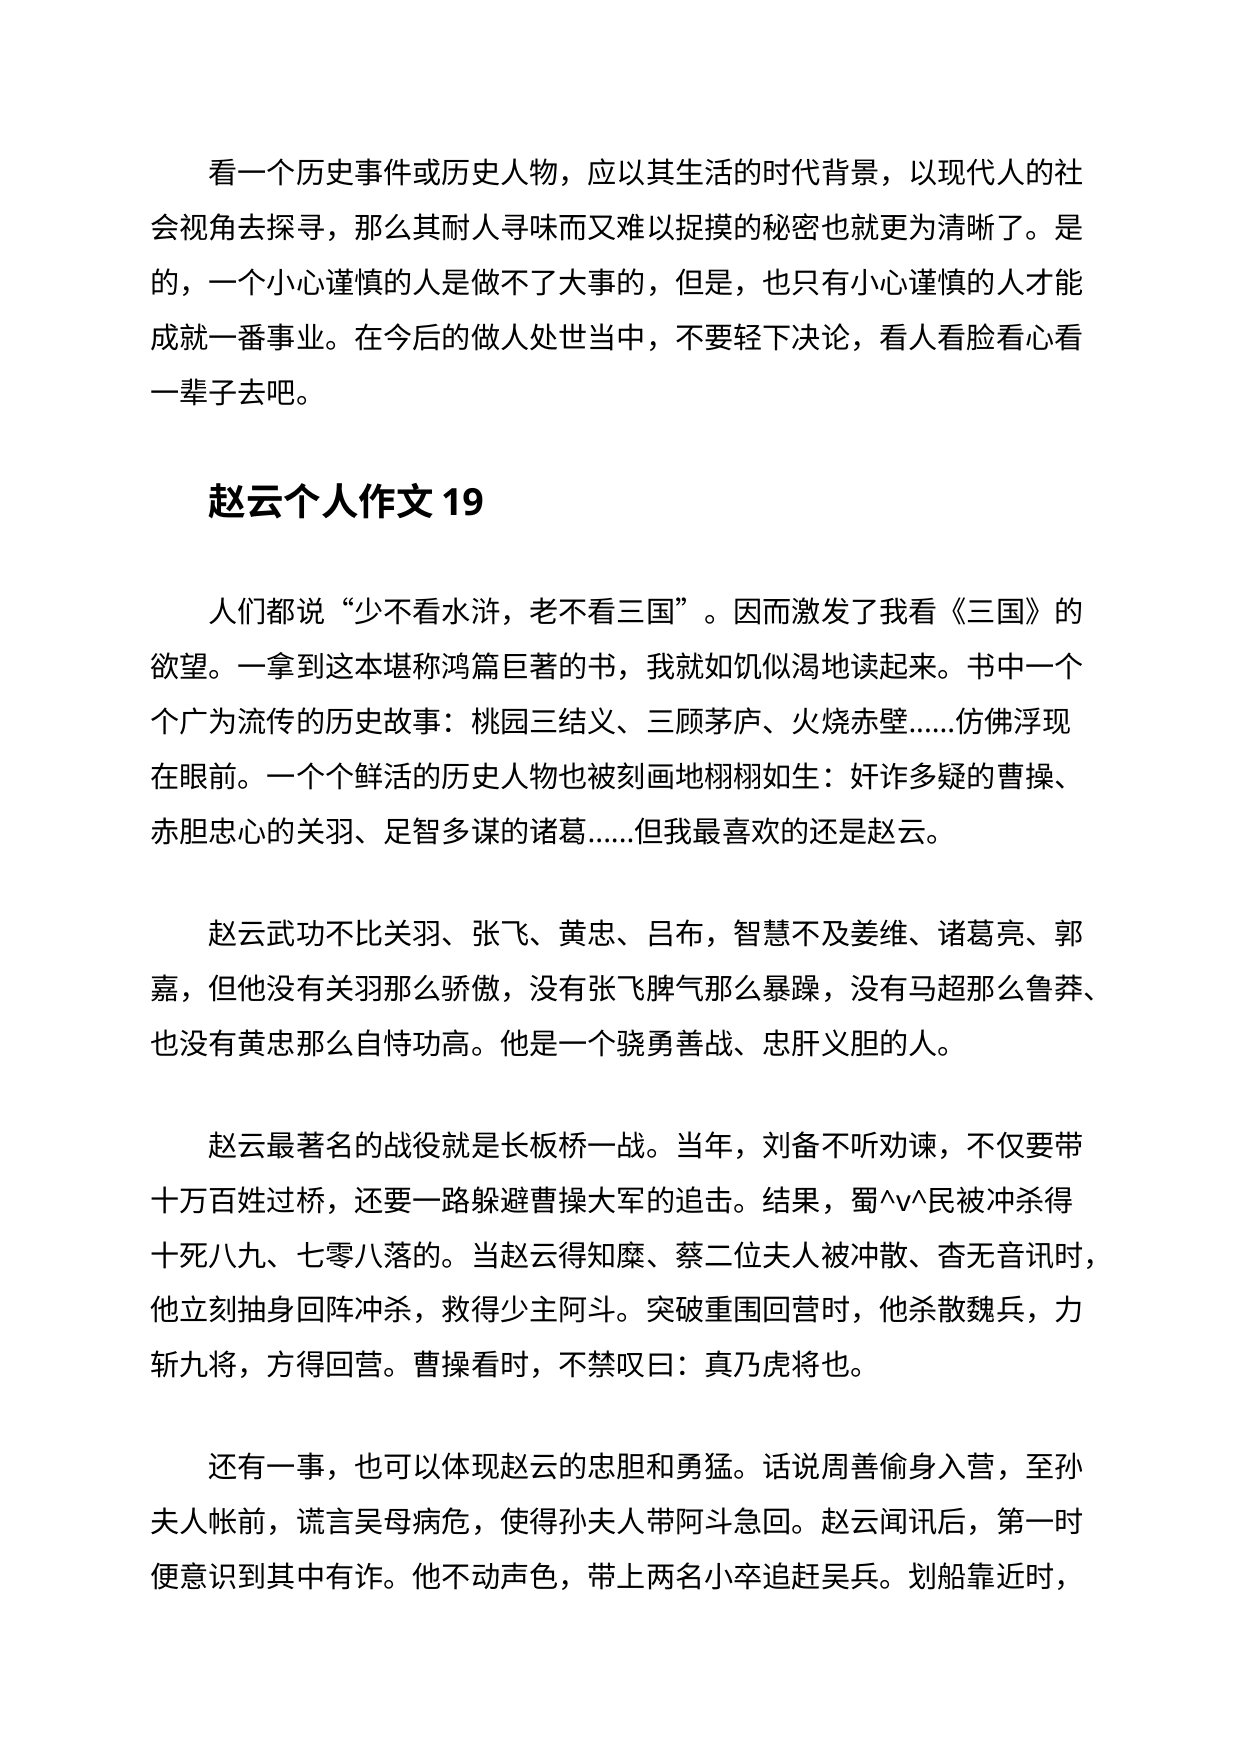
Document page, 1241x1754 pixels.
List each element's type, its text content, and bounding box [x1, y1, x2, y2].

text 赵云武功不比关羽、张飞、黄忠、吕布，智慧不及姜维、诸葛亮、郭嘉，但他没有关羽那么骄傲，没有张飞脾气那么暴躁，没有马超那么鲁莽、也没有黄忠那么自恃功高。他是一个骁勇善战、忠肝义胆的人。 [150, 911, 1090, 1063]
text 赵云个人作文19 [150, 471, 1090, 526]
text 赵云最著名的战役就是长板桥一战。当年，刘备不听劝谏，不仅要带十万百姓过桥，还要一路躲避曹操大军的追击。结果，蜀^v^民被冲杀得十死八九、七零八落的。当赵云得知糜、蔡二位夫人被冲散、杳无音讯时，他立刻抽身回阵冲杀，救得少主阿斗。突破重围回营时，他杀散魏兵，力斩九将，方得回营。曹操看时，不禁叹曰：真乃虎将也。 [150, 1122, 1090, 1384]
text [150, 1444, 1090, 1596]
text 看一个历史事件或历史人物，应以其生活的时代背景，以现代人的社会视角去探寻，那么其耐人寻味而又难以捉摸的秘密也就更为清晰了。是的，一个小心谨慎的人是做不了大事的，但是，也只有小心谨慎的人才能成就一番事业。在今后的做人处世当中，不要轻下决论，看人看脸看心看一辈子去吧。 [150, 150, 1090, 412]
text 人们都说“少不看水浒，老不看三国”。因而激发了我看《三国》的欲望。一拿到这本堪称鸿篇巨著的书，我就如饥似渴地读起来。书中一个个广为流传的历史故事：桃园三结义、三顾茅庐、火烧赤壁......仿佛浮现在眼前。一个个鲜活的历史人物也被刻画地栩栩如生：奸诈多疑的曹操、赤胆忠心的关羽、足智多谋的诸葛......但我最喜欢的还是赵云。 [150, 589, 1090, 851]
